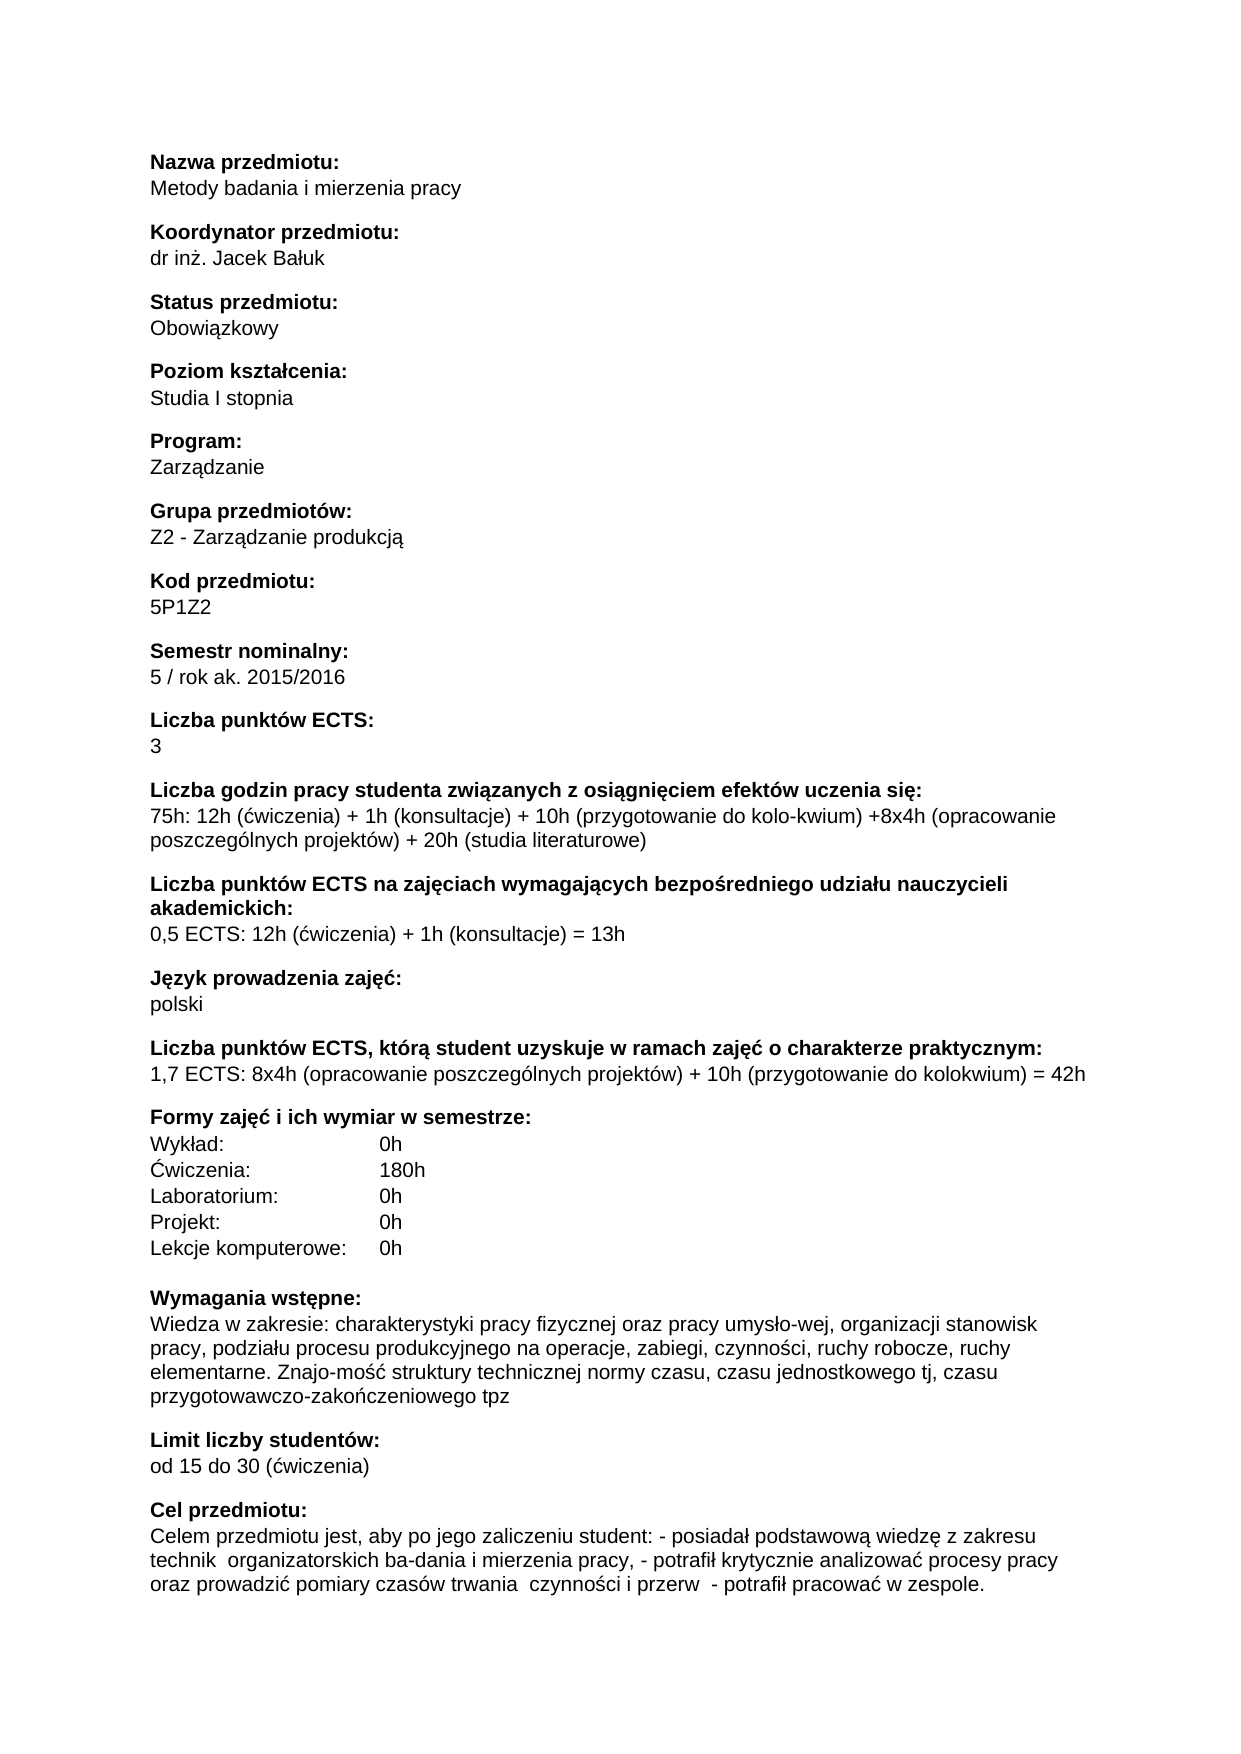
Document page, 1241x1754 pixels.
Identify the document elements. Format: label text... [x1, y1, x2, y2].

text Liczba godzin pracy studenta związanych z osiągnięciem efektów uczenia się: [150, 778, 1090, 802]
table_cell 0h [369, 1208, 597, 1234]
table_cell Ćwiczenia: [140, 1158, 367, 1182]
text Nazwa przedmiotu: [150, 150, 1090, 174]
text Wymagania wstępne: [150, 1286, 1090, 1310]
table_cell Lekcje komputerowe: [140, 1236, 367, 1260]
text Grupa przedmiotów: [150, 499, 1090, 523]
text 0,5 ECTS: 12h (ćwiczenia) + 1h (konsultacje) = 13h [150, 922, 1090, 946]
text Wiedza w zakresie: charakterystyki pracy fizycznej oraz pracy umysło-wej, organizacji stanowisk pracy, podziału procesu produkcyjnego na operacje, zabiegi, czynności, ruchy robocze, ruchy elementarne. Znajo-mość struktury technicznej normy czasu, czasu jednostkowego tj, czasu przygotowawczo-zakończeniowego tpz [150, 1312, 1090, 1408]
text Koordynator przedmiotu: [150, 220, 1090, 244]
text Cel przedmiotu: [150, 1497, 1090, 1521]
table_header 0h [369, 1132, 597, 1156]
text Studia I stopnia [150, 385, 1090, 409]
text Z2 - Zarządzanie produkcją [150, 525, 1090, 549]
table_cell Projekt: [140, 1210, 367, 1234]
table_cell 180h [369, 1156, 597, 1182]
text Metody badania i mierzenia pracy [150, 176, 1090, 200]
text Semestr nominalny: [150, 638, 1090, 662]
table_cell 0h [369, 1234, 597, 1260]
text od 15 do 30 (ćwiczenia) [150, 1454, 1090, 1478]
text 1,7 ECTS: 8x4h (opracowanie poszczególnych projektów) + 10h (przygotowanie do kolokwium) = 42h [150, 1061, 1090, 1085]
table_header Wykład: [140, 1132, 367, 1156]
text Program: [150, 429, 1090, 453]
text 5P1Z2 [150, 595, 1090, 619]
text 3 [150, 734, 1090, 758]
table_cell 0h [369, 1182, 597, 1208]
table_cell Laboratorium: [140, 1184, 367, 1208]
text Celem przedmiotu jest, aby po jego zaliczeniu student: - posiadał podstawową wiedzę z zakresu technik organizatorskich ba-dania i mierzenia pracy, - potrafił krytycznie analizować procesy pracy oraz prowadzić pomiary czasów trwania czynności i przerw - potrafił pracować w zespole. [150, 1523, 1090, 1595]
text 5 / rok ak. 2015/2016 [150, 664, 1090, 688]
text polski [150, 992, 1090, 1016]
text Liczba punktów ECTS: [150, 708, 1090, 732]
text dr inż. Jacek Bałuk [150, 246, 1090, 270]
text Obowiązkowy [150, 316, 1090, 339]
text Zarządzanie [150, 455, 1090, 479]
text Limit liczby studentów: [150, 1428, 1090, 1452]
text Liczba punktów ECTS, którą student uzyskuje w ramach zajęć o charakterze praktycznym: [150, 1035, 1090, 1059]
text Poziom kształcenia: [150, 359, 1090, 383]
text Formy zajęć i ich wymiar w semestrze: [150, 1105, 1090, 1129]
text Liczba punktów ECTS na zajęciach wymagających bezpośredniego udziału nauczycieli akademickich: [150, 872, 1090, 920]
text Język prowadzenia zajęć: [150, 966, 1090, 989]
text 75h: 12h (ćwiczenia) + 1h (konsultacje) + 10h (przygotowanie do kolo-kwium) +8x4h (opracowanie poszczególnych projektów) + 20h (studia literaturowe) [150, 804, 1090, 852]
text Status przedmiotu: [150, 289, 1090, 313]
text Kod przedmiotu: [150, 569, 1090, 593]
